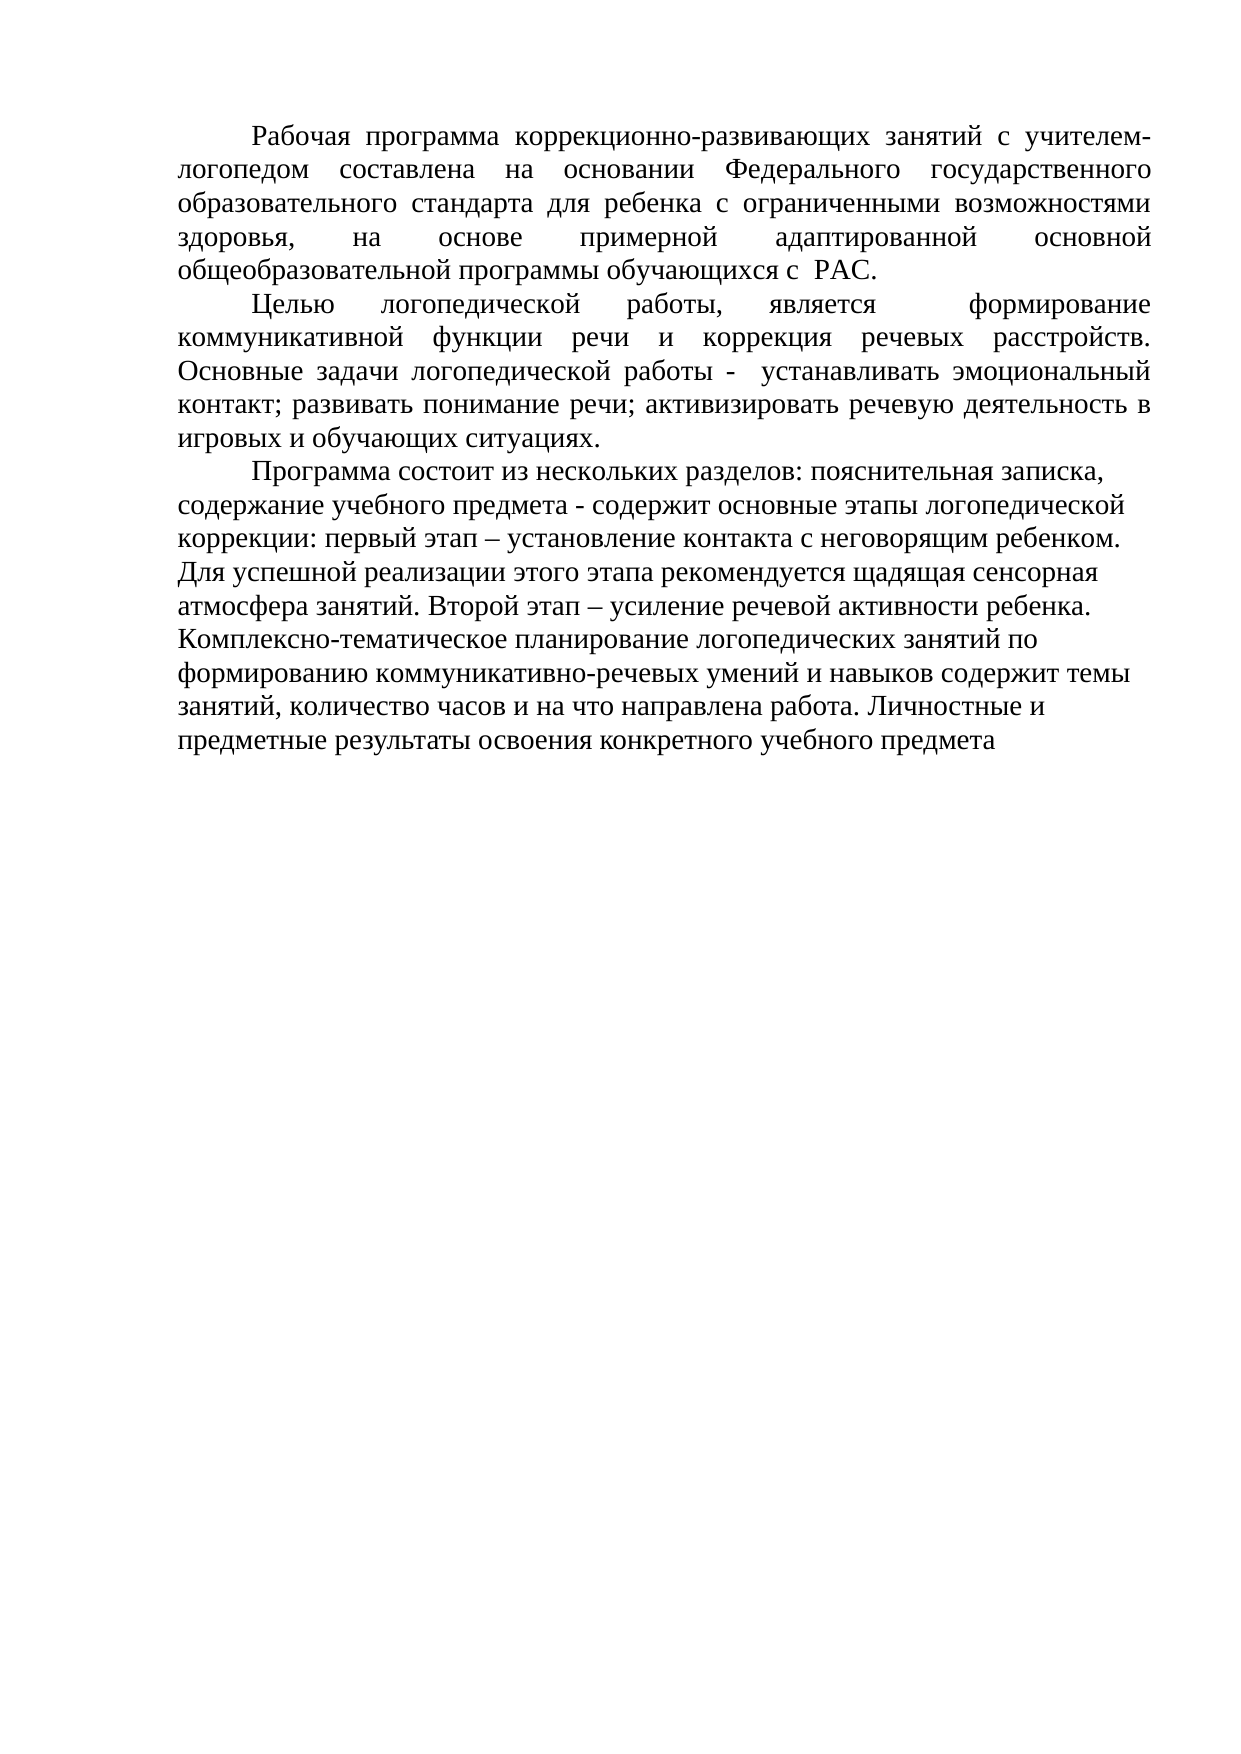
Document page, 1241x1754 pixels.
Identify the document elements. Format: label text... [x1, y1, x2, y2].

text Целью логопедической работы, является формирование коммуникативной функции речи и коррекция речевых расстройств. Основные задачи логопедической работы - устанавливать эмоциональный контакт; развивать понимание речи; активизировать речевую деятельность в игровых и обучающих ситуациях. [177, 286, 1152, 453]
text Программа состоит из нескольких разделов: пояснительная записка, содержание учебного предмета - содержит основные этапы логопедической коррекции: первый этап – установление контакта с неговорящим ребенком. Для успешной реализации этого этапа рекомендуется щадящая сенсорная атмосфера занятий. Второй этап – усиление речевой активности ребенка. Комплексно-тематическое планирование логопедических занятий по формированию коммуникативно-речевых умений и навыков содержит темы занятий, количество часов и на что направлена работа. Личностные и предметные результаты освоения конкретного учебного предмета [177, 453, 1152, 755]
text Рабочая программа коррекционно-развивающих занятий с учителем-логопедом составлена на основании Федерального государственного образовательного стандарта для ребенка с ограниченными возможностями здоровья, на основе примерной адаптированной основной общеобразовательной программы обучающихся с РАС. [177, 118, 1152, 286]
